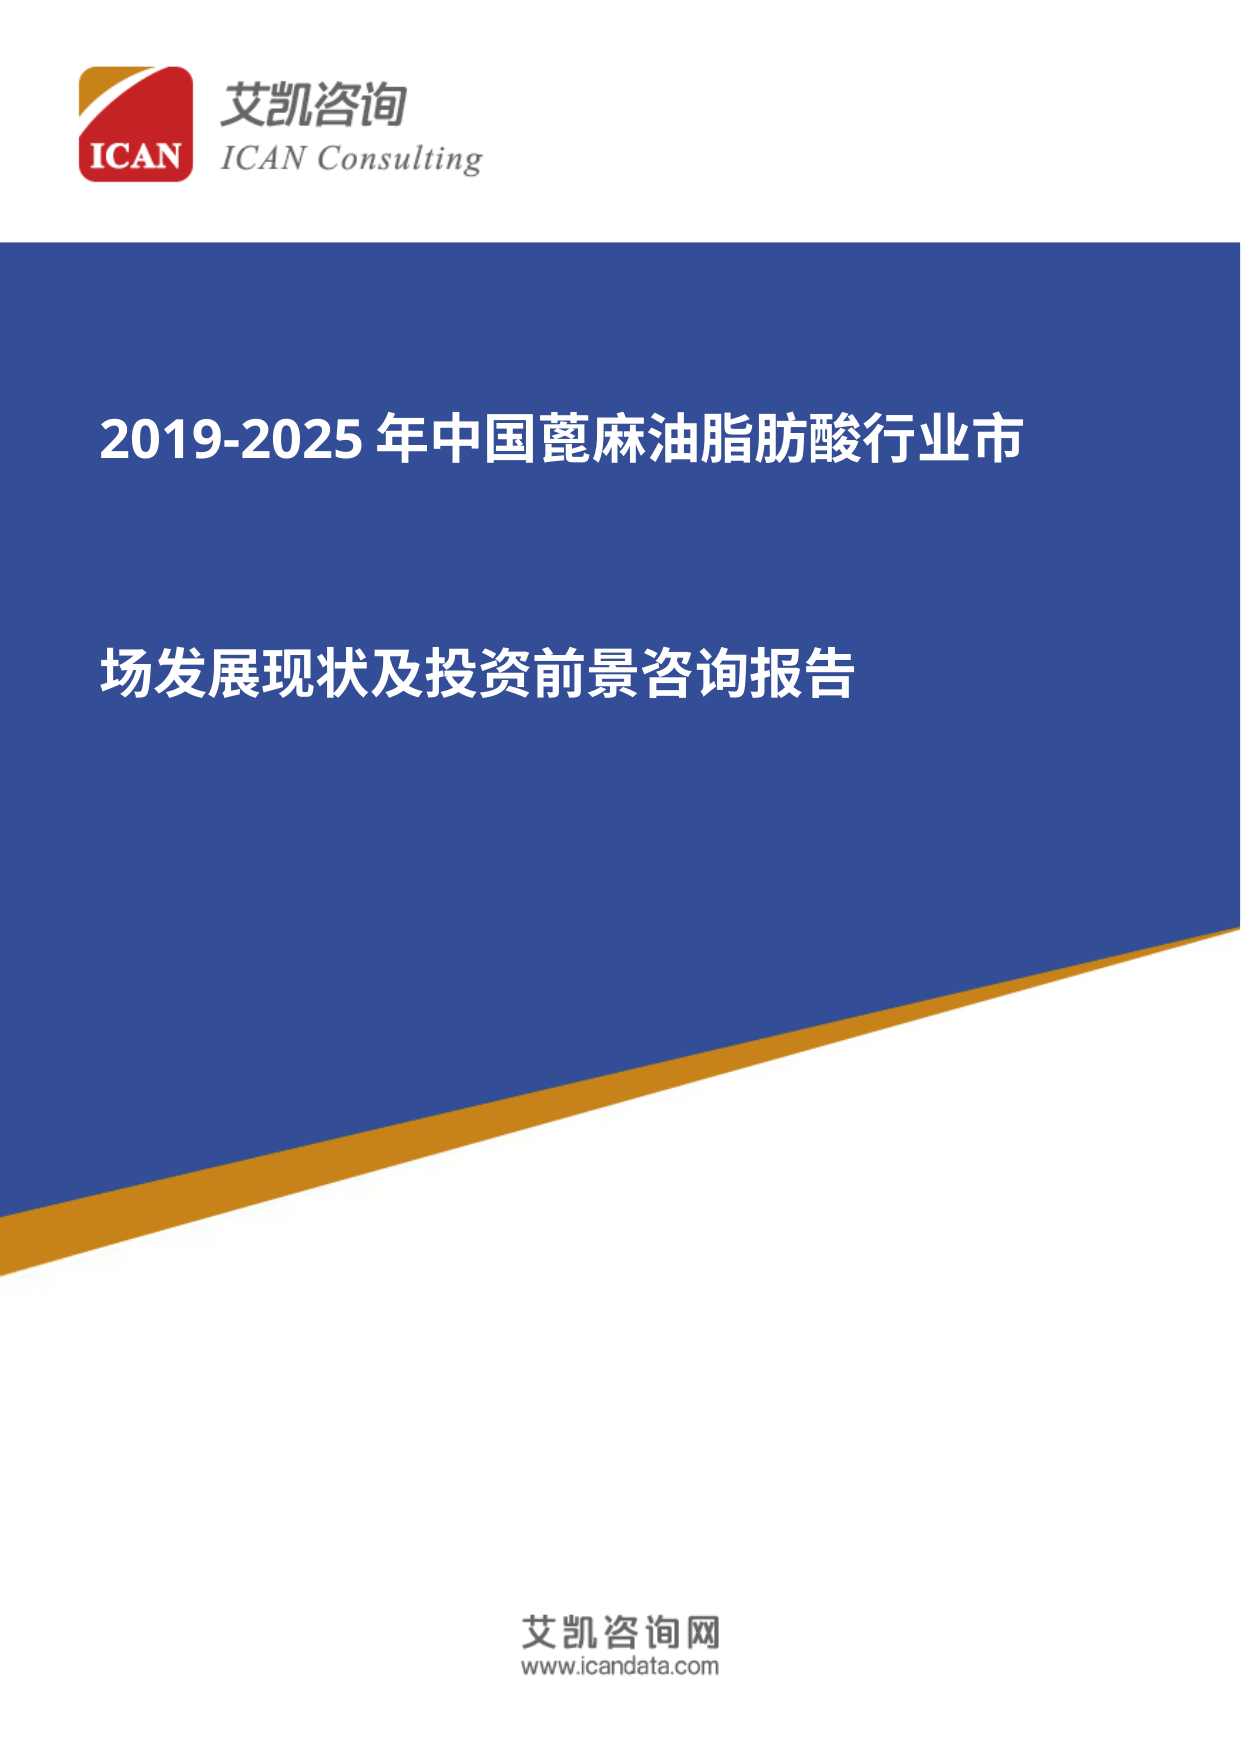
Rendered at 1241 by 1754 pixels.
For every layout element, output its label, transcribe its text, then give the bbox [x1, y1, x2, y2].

picture [0, 5, 1241, 1754]
subtitle 2019-2025年中国蓖麻油脂肪酸行业市场发展现状及投资前景咨询报告 [99, 386, 1053, 718]
